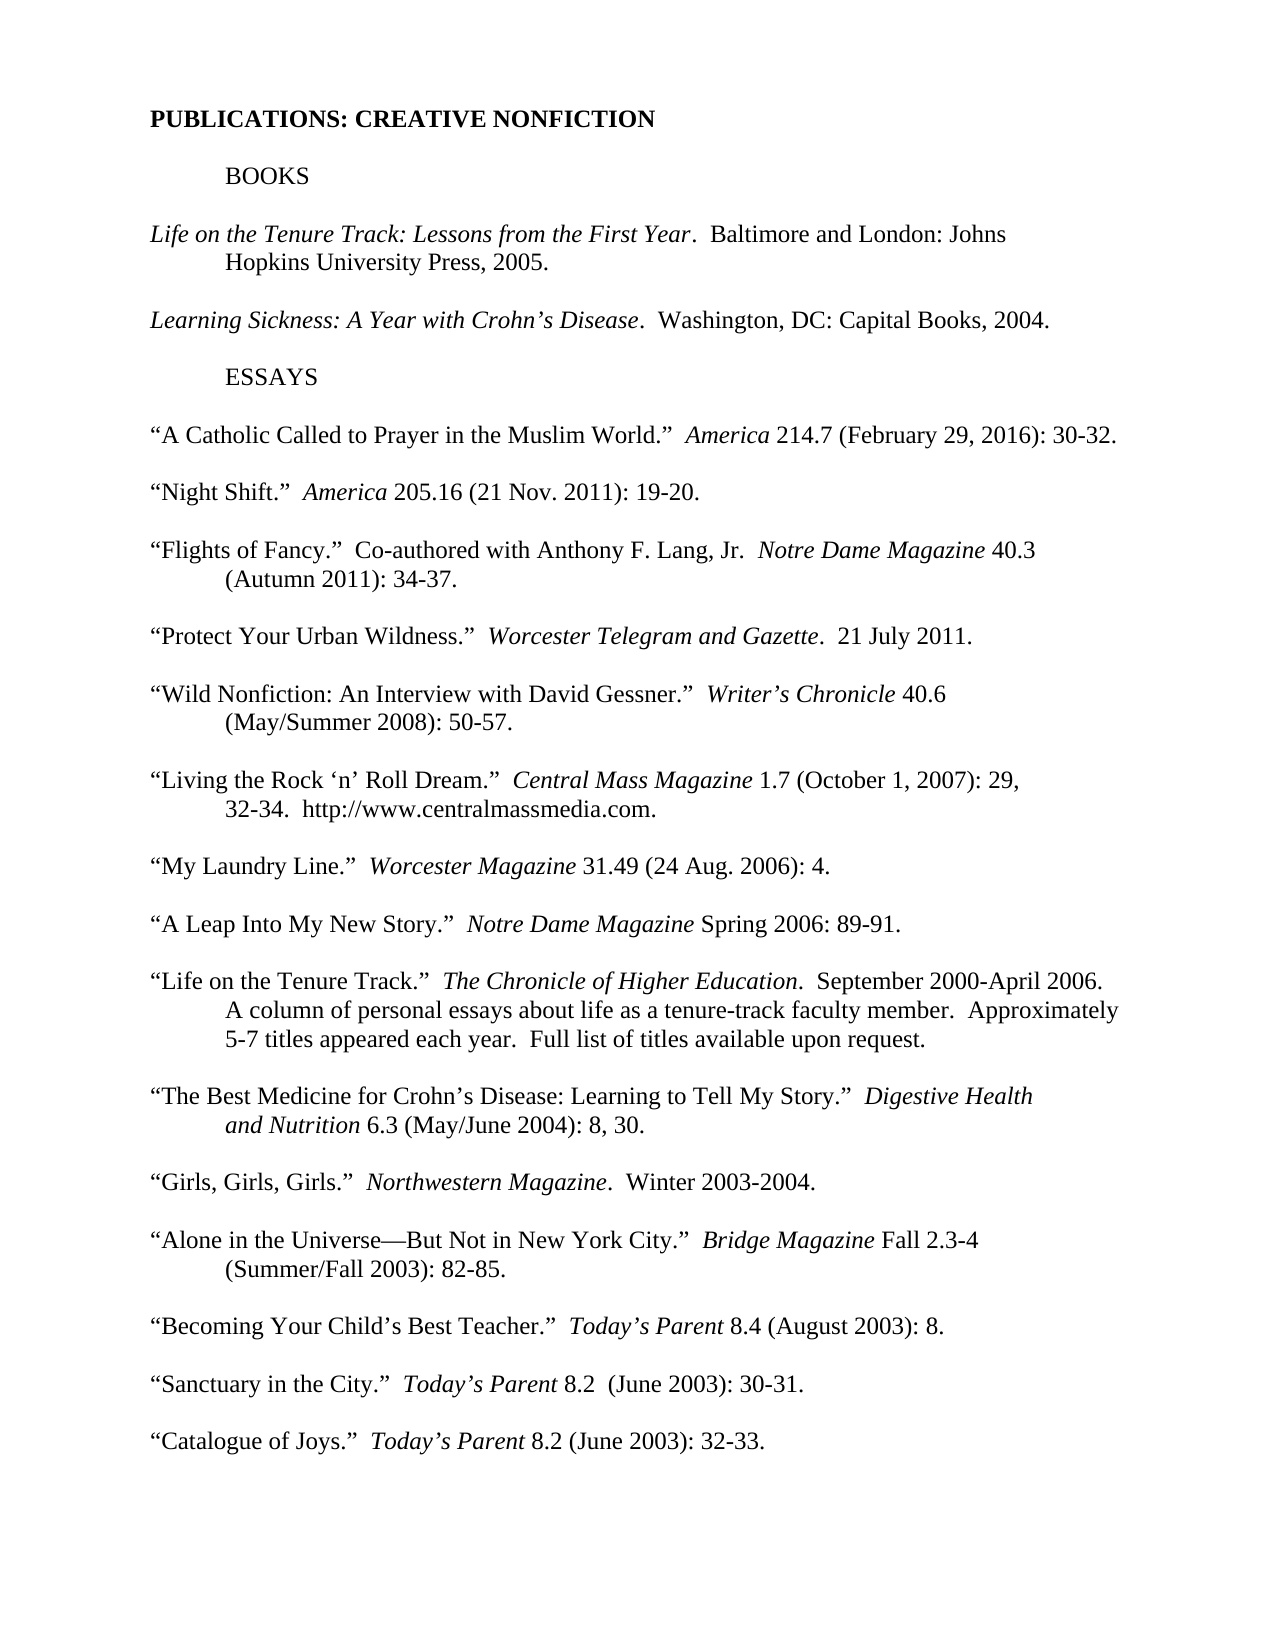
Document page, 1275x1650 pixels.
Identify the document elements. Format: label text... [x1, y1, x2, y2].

text “Alone in the Universe—But Not in New York City.” Bridge Magazine Fall 2.3-4 [150, 1225, 1125, 1254]
text “Flights of Fancy.” Co-authored with Anthony F. Lang, Jr. Notre Dame Magazine 40.3 [150, 535, 1125, 564]
text Hopkins University Press, 2005. [150, 247, 1125, 276]
text “A Catholic Called to Prayer in the Muslim World.” America 214.7 (February 29, 2016): 30-32. [150, 420, 1125, 449]
text “Life on the Tenure Track.” The Chronicle of Higher Education. September 2000-April 2006. A column of personal essays about life as a tenure-track faculty member. Approximately 5-7 titles appeared each year. Full list of titles available upon request. [150, 966, 1125, 1052]
text Life on the Tenure Track: Lessons from the First Year. Baltimore and London: Johns [150, 219, 1125, 247]
text “Catalogue of Joys.” Today’s Parent 8.2 (June 2003): 32-33. [150, 1426, 1125, 1455]
text “Sanctuary in the City.” Today’s Parent 8.2 (June 2003): 30-31. [150, 1369, 1125, 1397]
text “My Laundry Line.” Worcester Magazine 31.49 (24 Aug. 2006): 4. [150, 851, 1125, 880]
text “Girls, Girls, Girls.” Northwestern Magazine. Winter 2003-2004. [150, 1167, 1125, 1196]
text ESSAYS [150, 362, 1125, 391]
text “Night Shift.” America 205.16 (21 Nov. 2011): 19-20. [150, 477, 1125, 506]
text 32-34. http://www.centralmassmedia.com. [150, 794, 1125, 822]
text Learning Sickness: A Year with Crohn’s Disease. Washington, DC: Capital Books, 2004. [150, 305, 1125, 334]
text (Summer/Fall 2003): 82-85. [150, 1254, 1125, 1282]
text “Protect Your Urban Wildness.” Worcester Telegram and Gazette. 21 July 2011. [150, 621, 1125, 650]
text “Living the Rock ‘n’ Roll Dream.” Central Mass Magazine 1.7 (October 1, 2007): 29, [150, 765, 1125, 794]
text (Autumn 2011): 34-37. [150, 564, 1125, 592]
text (May/Summer 2008): 50-57. [150, 707, 1125, 736]
text “The Best Medicine for Crohn’s Disease: Learning to Tell My Story.” Digestive Health [150, 1081, 1125, 1110]
text PUBLICATIONS: CREATIVE NONFICTION [150, 104, 1125, 132]
text “A Leap Into My New Story.” Notre Dame Magazine Spring 2006: 89-91. [150, 909, 1125, 937]
text BOOKS [150, 161, 1125, 190]
text “Becoming Your Child’s Best Teacher.” Today’s Parent 8.4 (August 2003): 8. [150, 1311, 1125, 1340]
text “Wild Nonfiction: An Interview with David Gessner.” Writer’s Chronicle 40.6 [150, 679, 1125, 707]
text and Nutrition 6.3 (May/June 2004): 8, 30. [150, 1110, 1125, 1139]
